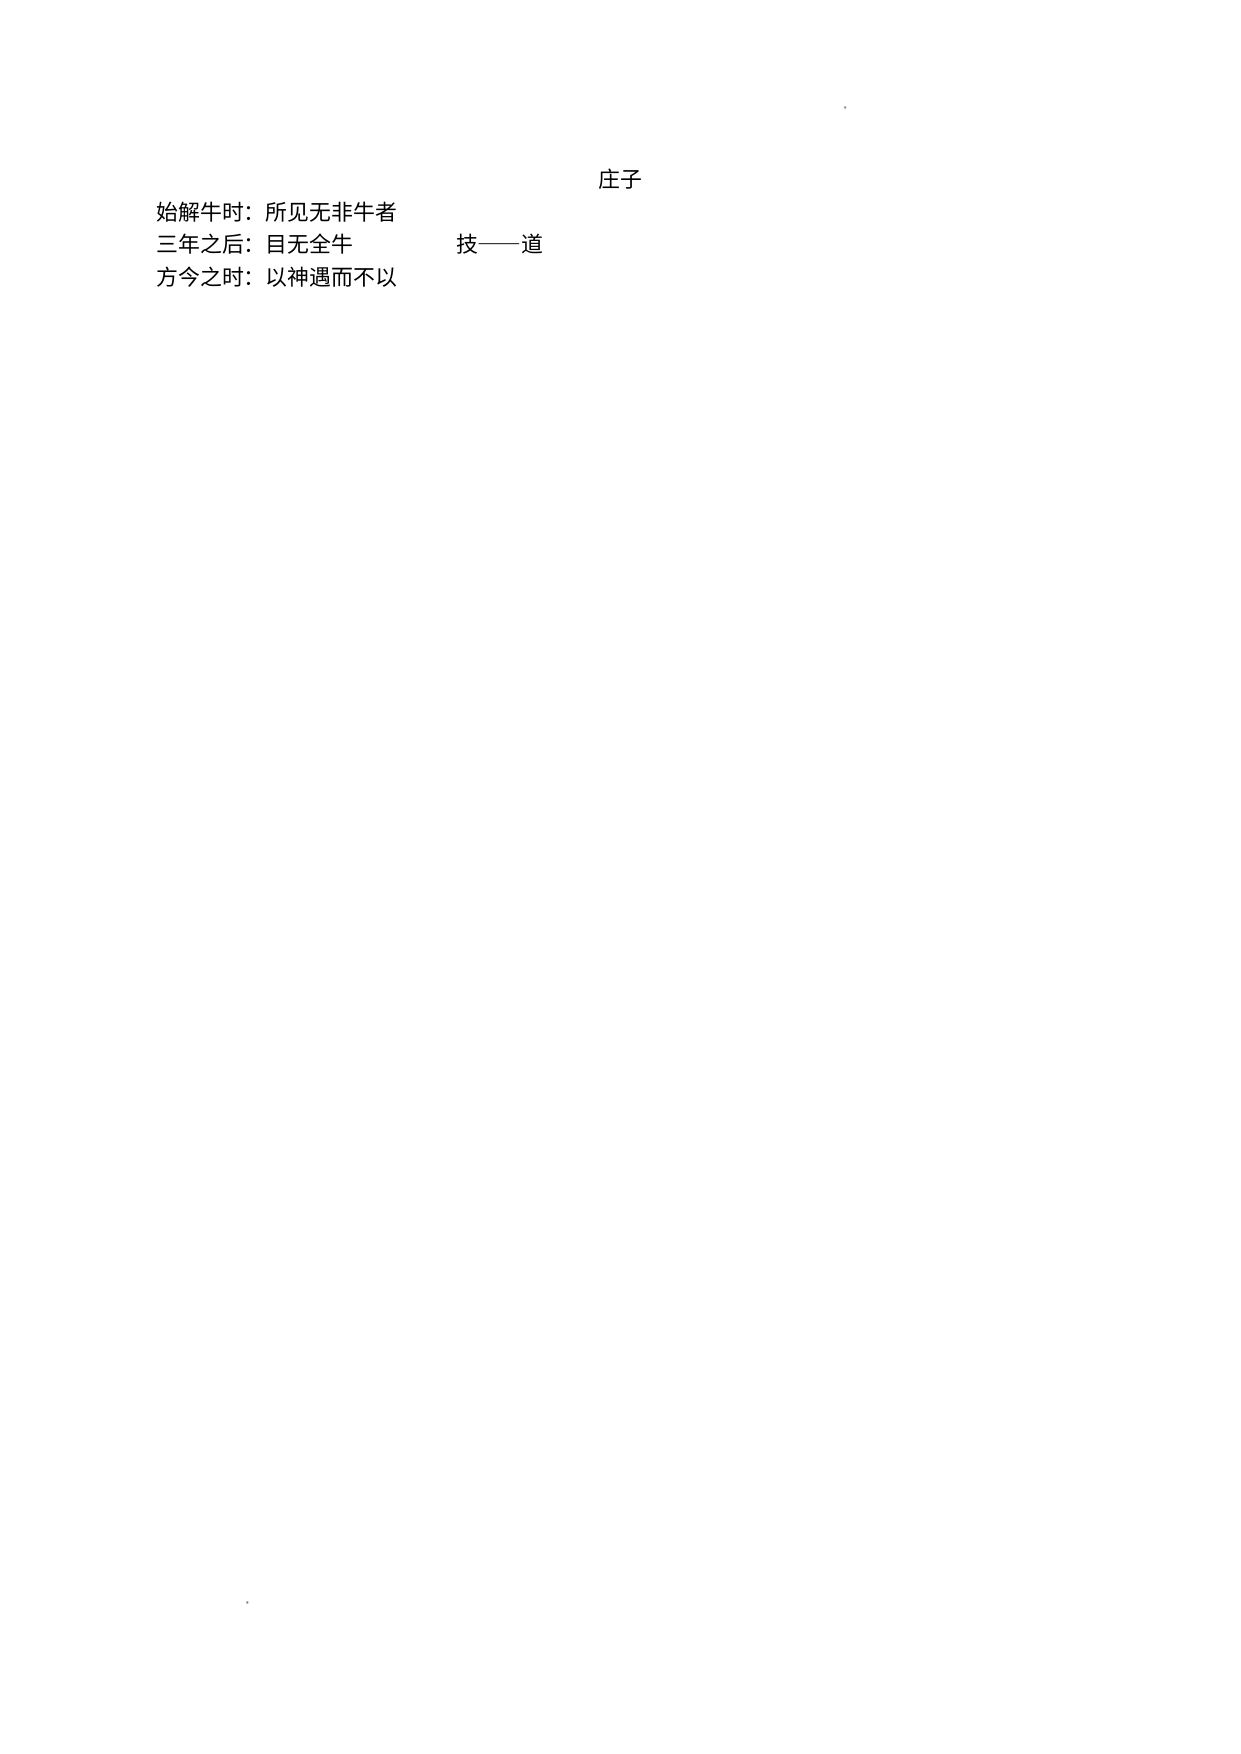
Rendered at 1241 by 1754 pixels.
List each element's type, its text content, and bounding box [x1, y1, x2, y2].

text 方今之时：以神遇而不以 [112, 259, 1128, 292]
text 三年之后：目无全牛 技——道 [112, 227, 1128, 259]
text 庄子 [112, 162, 1128, 194]
text 始解牛时：所见无非牛者 [112, 194, 1128, 227]
